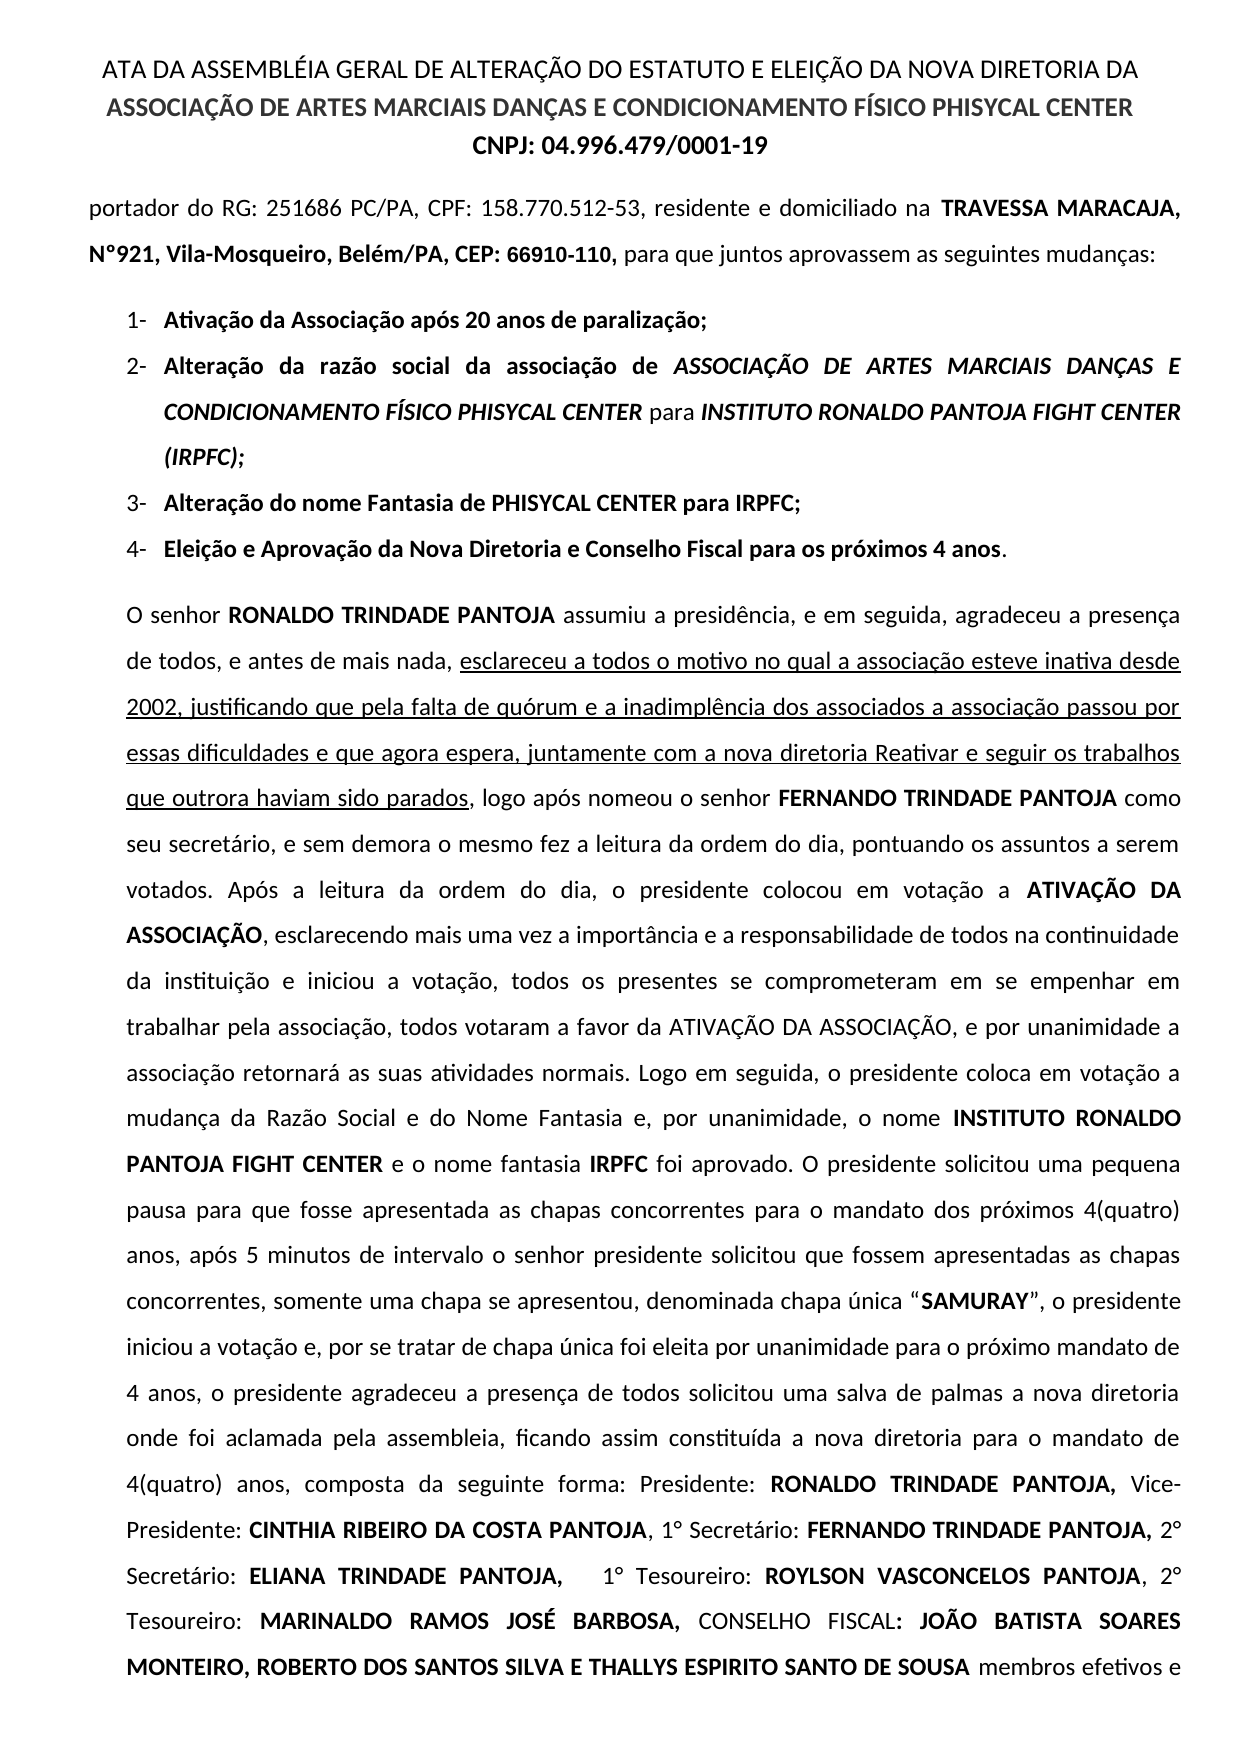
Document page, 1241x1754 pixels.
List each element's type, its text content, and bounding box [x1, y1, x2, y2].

list Alteração da razão social da associação de ASSOCIAÇÃO DE ARTES MARCIAIS DANÇAS E CONDICIONAMENTO FÍSICO PHISYCAL CENTER para INSTITUTO RONALDO PANTOJA FIGHT CENTER (IRPFC); [126, 350, 1181, 472]
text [126, 764, 1181, 1682]
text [89, 192, 1181, 268]
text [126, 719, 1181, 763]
list Ativação da Associação após 20 anos de paralização; [126, 304, 1181, 335]
list Alteração do nome Fantasia de PHISYCAL CENTER para IRPFC; [126, 487, 1181, 518]
list Eleição e Aprovação da Nova Diretoria e Conselho Fiscal para os próximos 4 anos. [126, 533, 1181, 563]
